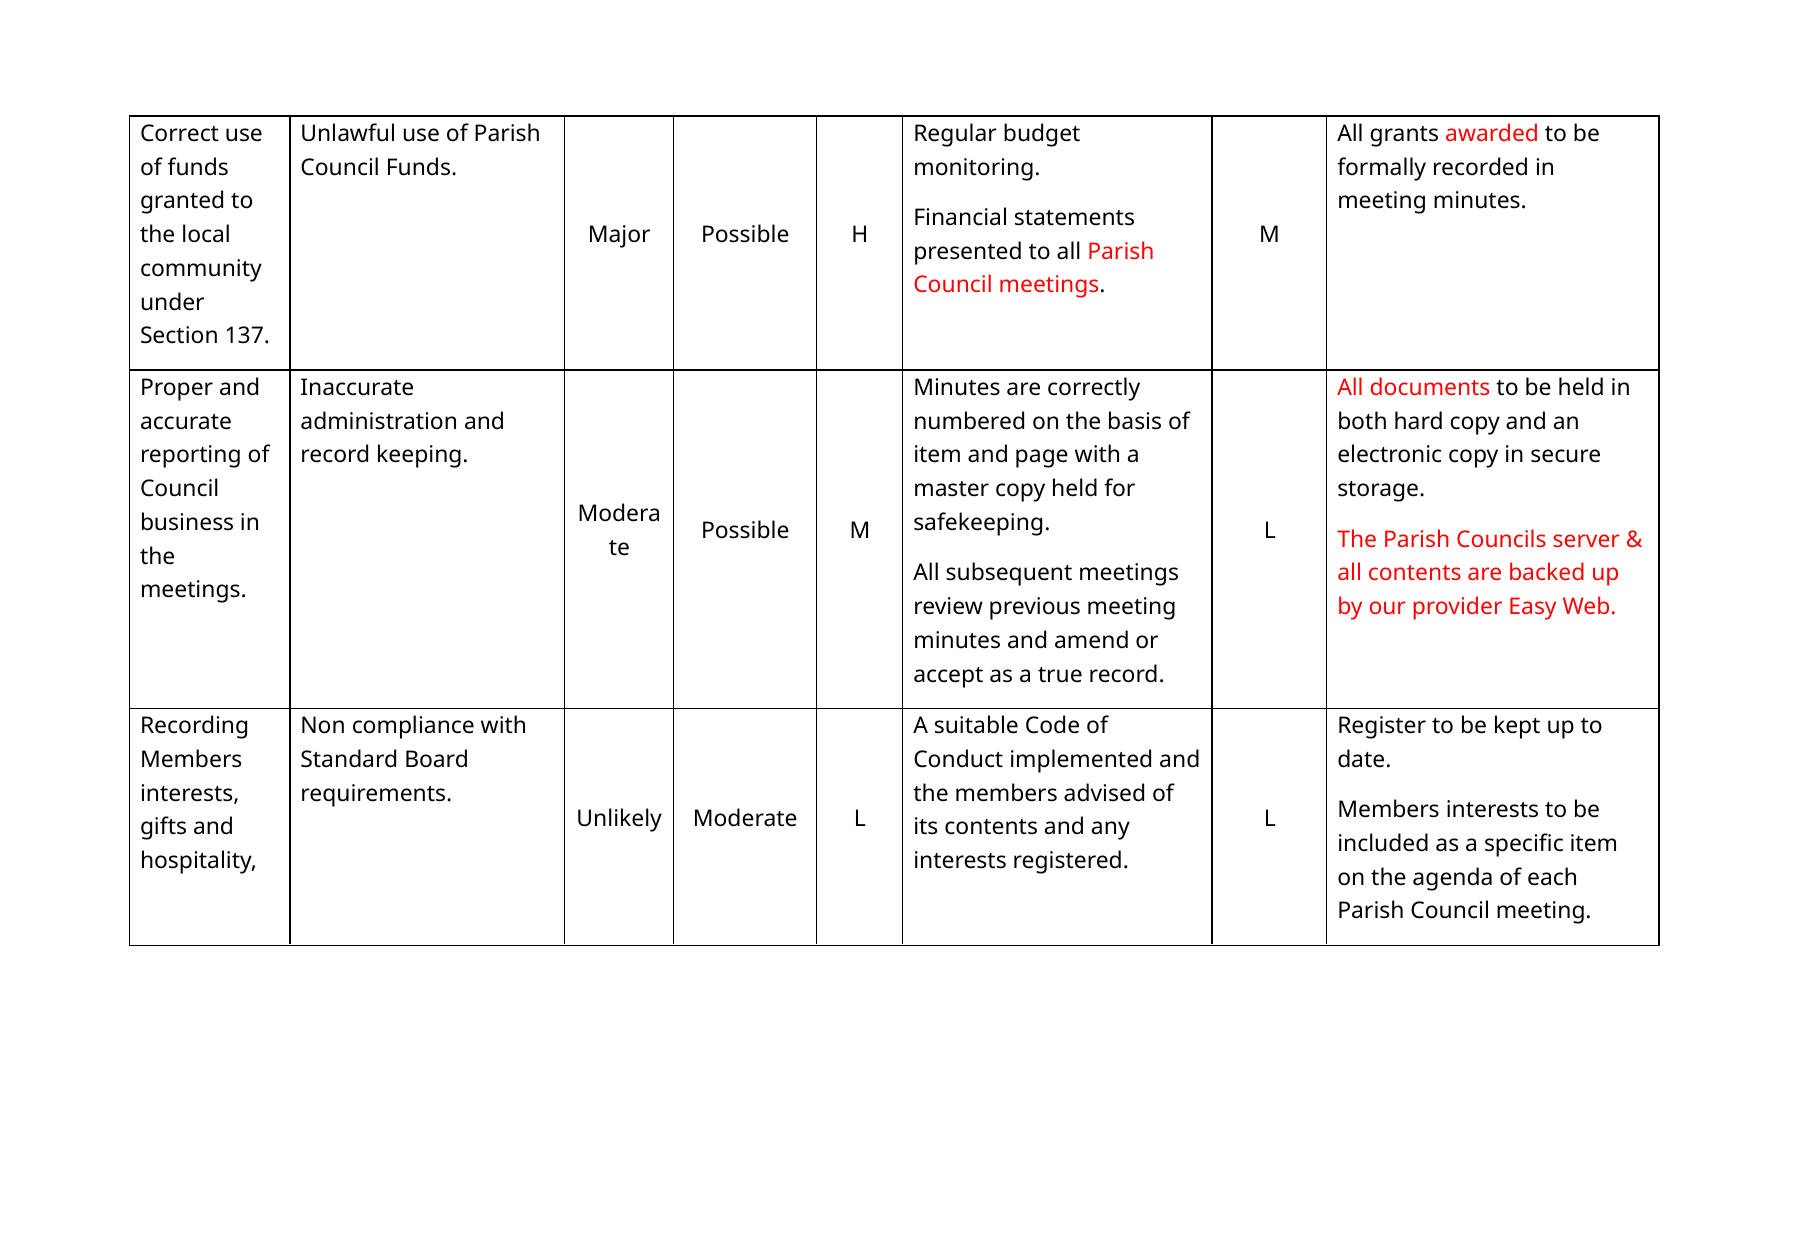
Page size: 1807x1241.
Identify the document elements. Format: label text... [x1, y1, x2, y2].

table_cell Regular budget monitoring. Financial statements presented to all Parish Council meetings. [903, 117, 1211, 369]
table_cell Inaccurate administration and record keeping. [291, 371, 564, 707]
table_cell Unlikely [565, 709, 673, 944]
table_cell H [817, 117, 902, 369]
table_cell Register to be kept up to date. Members interests to be included as a specific item on the agenda of each Parish Council meeting. [1327, 709, 1658, 944]
table_cell Possible [674, 117, 816, 369]
table_cell All grants awarded to be formally recorded in meeting minutes. [1327, 117, 1658, 369]
table_cell L [1213, 709, 1326, 944]
table_cell Minutes are correctly numbered on the basis of item and page with a master copy held for safekeeping. All subsequent meetings review previous meeting minutes and amend or accept as a true record. [903, 371, 1211, 707]
table_cell M [817, 371, 902, 707]
table_cell Moderate [674, 709, 816, 944]
table_cell All documents to be held in both hard copy and an electronic copy in secure storage. The Parish Councils server & all contents are backed up by our provider Easy Web. [1327, 371, 1658, 707]
table_cell Recording Members interests, gifts and hospitality, [130, 709, 289, 944]
table_cell Unlawful use of Parish Council Funds. [291, 117, 564, 369]
table_cell Possible [674, 371, 816, 707]
table_cell Proper and accurate reporting of Council business in the meetings. [130, 371, 289, 707]
table_cell L [817, 709, 902, 944]
table_cell L [1213, 371, 1326, 707]
table_cell Correct use of funds granted to the local community under Section 137. [130, 117, 289, 369]
table_cell M [1213, 117, 1326, 369]
table_cell Major [565, 117, 673, 369]
table_cell Moderate [565, 371, 673, 707]
table_cell Non compliance with Standard Board requirements. [291, 709, 564, 944]
table_cell A suitable Code of Conduct implemented and the members advised of its contents and any interests registered. [903, 709, 1211, 944]
